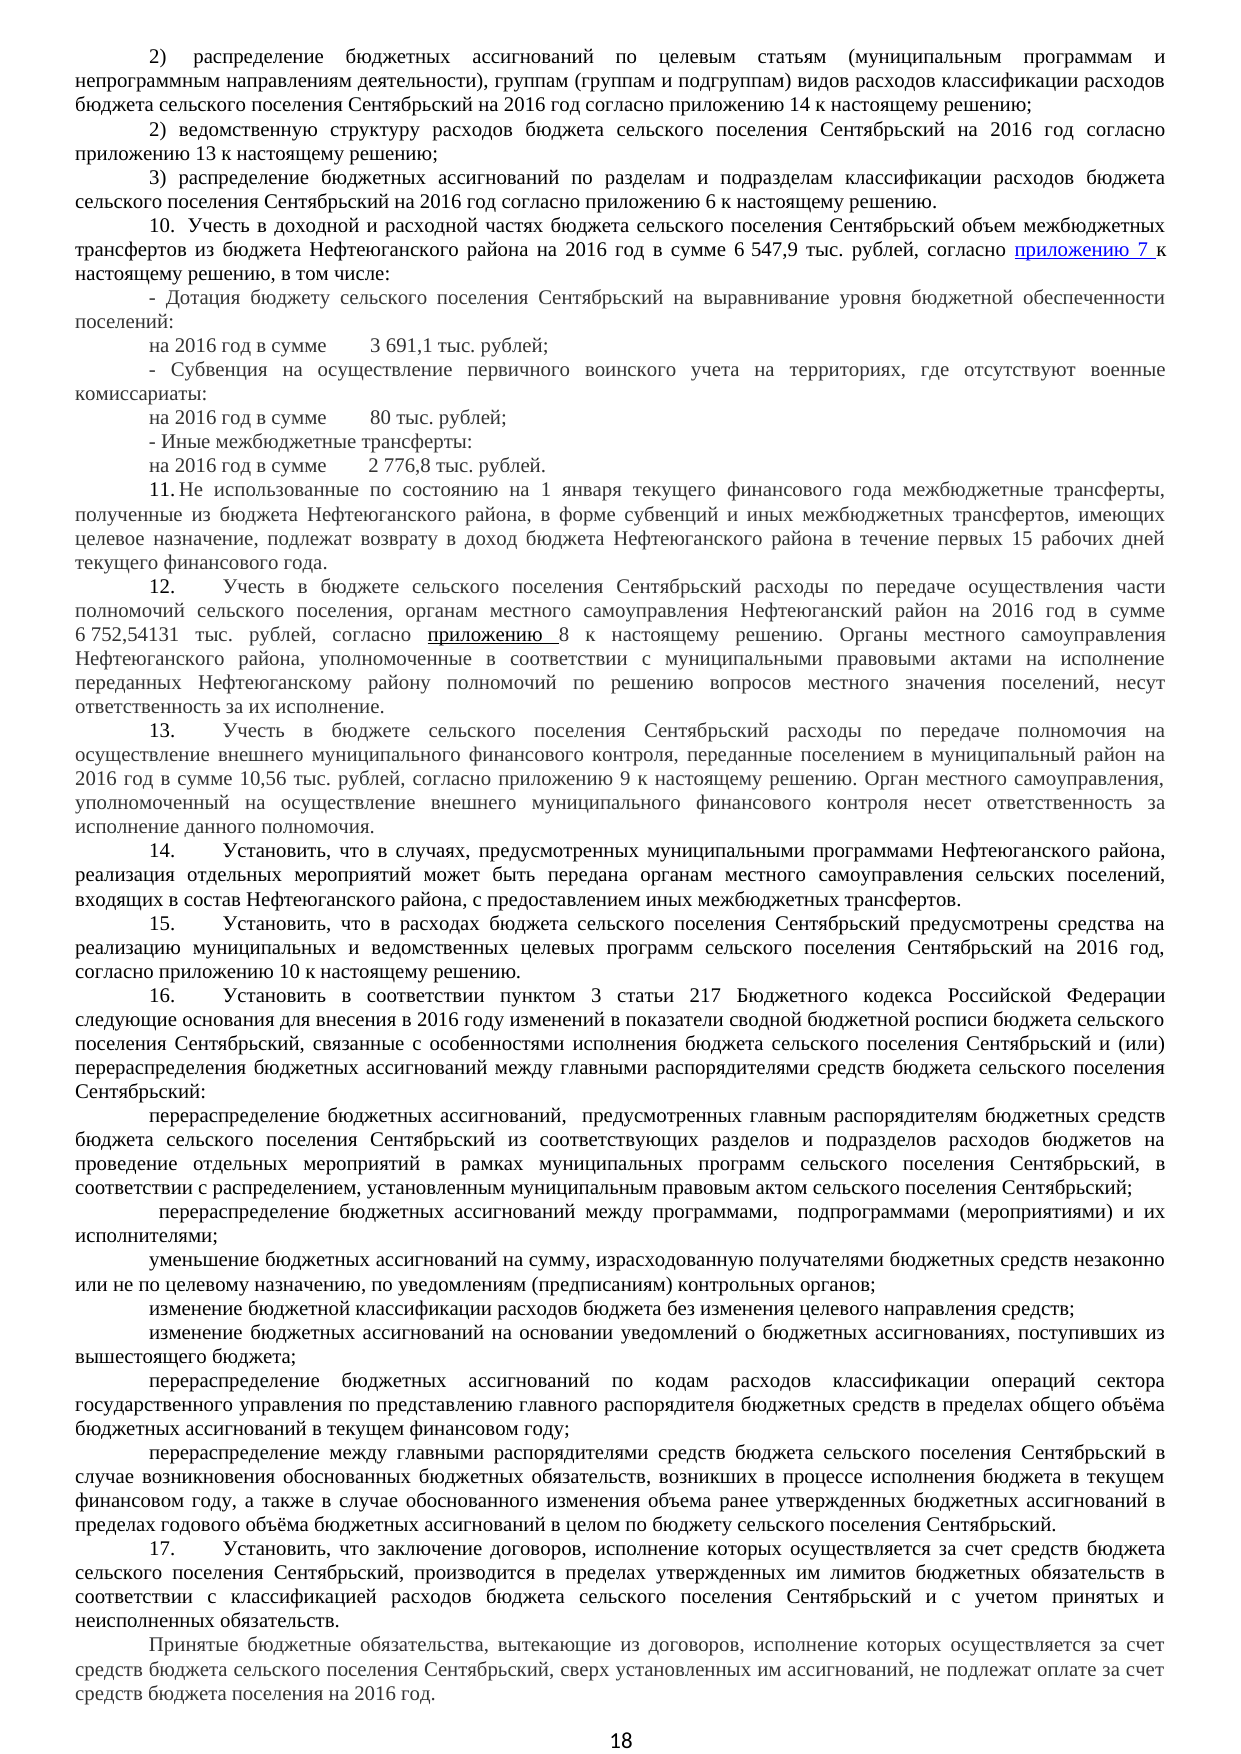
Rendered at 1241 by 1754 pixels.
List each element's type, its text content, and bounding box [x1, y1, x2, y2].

list Учесть в доходной и расходной частях бюджета сельского поселения Сентябрьский объем межбюджетных трансфертов из бюджета Нефтеюганского района на 2016 год в сумме 6 547,9 тыс. рублей, согласно приложению 7 к настоящему решению, в том числе: [75, 213, 1166, 285]
text 3) распределение бюджетных ассигнований по разделам и подразделам классификации расходов бюджета сельского поселения Сентябрьский на 2016 год согласно приложению 6 к настоящему решению. [75, 164, 1166, 213]
list Установить, что в расходах бюджета сельского поселения Сентябрьский предусмотрены средства на реализацию муниципальных и ведомственных целевых программ сельского поселения Сентябрьский на 2016 год, согласно приложению 10 к настоящему решению. [75, 911, 1166, 983]
list Установить, что заключение договоров, исполнение которых осуществляется за счет средств бюджета сельского поселения Сентябрьский, производится в пределах утвержденных им лимитов бюджетных обязательств в соответствии с классификацией расходов бюджета сельского поселения Сентябрьский и с учетом принятых и неисполненных обязательств. [75, 1536, 1166, 1632]
text уменьшение бюджетных ассигнований на сумму, израсходованную получателями бюджетных средств незаконно или не по целевому назначению, по уведомлениям (предписаниям) контрольных органов; [75, 1247, 1166, 1296]
text на 2016 год в сумме 3 691,1 тыс. рублей; [75, 333, 1166, 357]
list Не использованные по состоянию на 1 января текущего финансового года межбюджетные трансферты, полученные из бюджета Нефтеюганского района, в форме субвенций и иных межбюджетных трансфертов, имеющих целевое назначение, подлежат возврату в доход бюджета Нефтеюганского района в течение первых 15 рабочих дней текущего финансового года. [75, 477, 1166, 574]
text - Субвенция на осуществление первичного воинского учета на территориях, где отсутствуют военные комиссариаты: [75, 357, 1166, 405]
list распределение бюджетных ассигнований по целевым статьям (муниципальным программам и непрограммным направлениям деятельности), группам (группам и подгруппам) видов расходов классификации расходов бюджета сельского поселения Сентябрьский на 2016 год согласно приложению 14 к настоящему решению; [75, 44, 1166, 116]
list Учесть в бюджете сельского поселения Сентябрьский расходы по передаче осуществления части полномочий сельского поселения, органам местного самоуправления Нефтеюганский район на 2016 год в сумме 6 752,54131 тыс. рублей, согласно приложению 8 к настоящему решению. Органы местного самоуправления Нефтеюганского района, уполномоченные в соответствии с муниципальными правовыми актами на исполнение переданных Нефтеюганскому району полномочий по решению вопросов местного значения поселений, несут ответственность за их исполнение. [75, 574, 1166, 718]
text изменение бюджетной классификации расходов бюджета без изменения целевого направления средств; [75, 1296, 1166, 1319]
list Учесть в бюджете сельского поселения Сентябрьский расходы по передаче полномочия на осуществление внешнего муниципального финансового контроля, переданные поселением в муниципальный район на 2016 год в сумме 10,56 тыс. рублей, согласно приложению 9 к настоящему решению. Орган местного самоуправления, уполномоченный на осуществление внешнего муниципального финансового контроля несет ответственность за исполнение данного полномочия. [75, 718, 1166, 838]
text Принятые бюджетные обязательства, вытекающие из договоров, исполнение которых осуществляется за счет средств бюджета сельского поселения Сентябрьский, сверх установленных им ассигнований, не подлежат оплате за счет средств бюджета поселения на 2016 год. [75, 1632, 1166, 1704]
text перераспределение бюджетных ассигнований, предусмотренных главным распорядителям бюджетных средств бюджета сельского поселения Сентябрьский из соответствующих разделов и подразделов расходов бюджетов на проведение отдельных мероприятий в рамках муниципальных программ сельского поселения Сентябрьский, в соответствии с распределением, установленным муниципальным правовым актом сельского поселения Сентябрьский; [75, 1103, 1166, 1199]
list Установить в соответствии пунктом 3 статьи 217 Бюджетного кодекса Российской Федерации следующие основания для внесения в 2016 году изменений в показатели сводной бюджетной росписи бюджета сельского поселения Сентябрьский, связанные с особенностями исполнения бюджета сельского поселения Сентябрьский и (или) перераспределения бюджетных ассигнований между главными распорядителями средств бюджета сельского поселения Сентябрьский: [75, 983, 1166, 1103]
text 2) ведомственную структуру расходов бюджета сельского поселения Сентябрьский на 2016 год согласно приложению 13 к настоящему решению; [75, 116, 1166, 164]
text перераспределение бюджетных ассигнований по кодам расходов классификации операций сектора государственного управления по представлению главного распорядителя бюджетных средств в пределах общего объёма бюджетных ассигнований в текущем финансовом году; [75, 1368, 1166, 1440]
list Установить, что в случаях, предусмотренных муниципальными программами Нефтеюганского района, реализация отдельных мероприятий может быть передана органам местного самоуправления сельских поселений, входящих в состав Нефтеюганского района, с предоставлением иных межбюджетных трансфертов. [75, 838, 1166, 911]
text на 2016 год в сумме 2 776,8 тыс. рублей. [75, 453, 1166, 477]
text перераспределение бюджетных ассигнований между программами, подпрограммами (мероприятиями) и их исполнителями; [75, 1199, 1166, 1247]
text перераспределение между главными распорядителями средств бюджета сельского поселения Сентябрьский в случае возникновения обоснованных бюджетных обязательств, возникших в процессе исполнения бюджета в текущем финансовом году, а также в случае обоснованного изменения объема ранее утвержденных бюджетных ассигнований в пределах годового объёма бюджетных ассигнований в целом по бюджету сельского поселения Сентябрьский. [75, 1440, 1166, 1536]
text - Иные межбюджетные трансферты: [75, 429, 1166, 453]
text изменение бюджетных ассигнований на основании уведомлений о бюджетных ассигнованиях, поступивших из вышестоящего бюджета; [75, 1319, 1166, 1368]
text на 2016 год в сумме 80 тыс. рублей; [75, 405, 1166, 429]
text - Дотация бюджету сельского поселения Сентябрьский на выравнивание уровня бюджетной обеспеченности поселений: [75, 285, 1166, 333]
